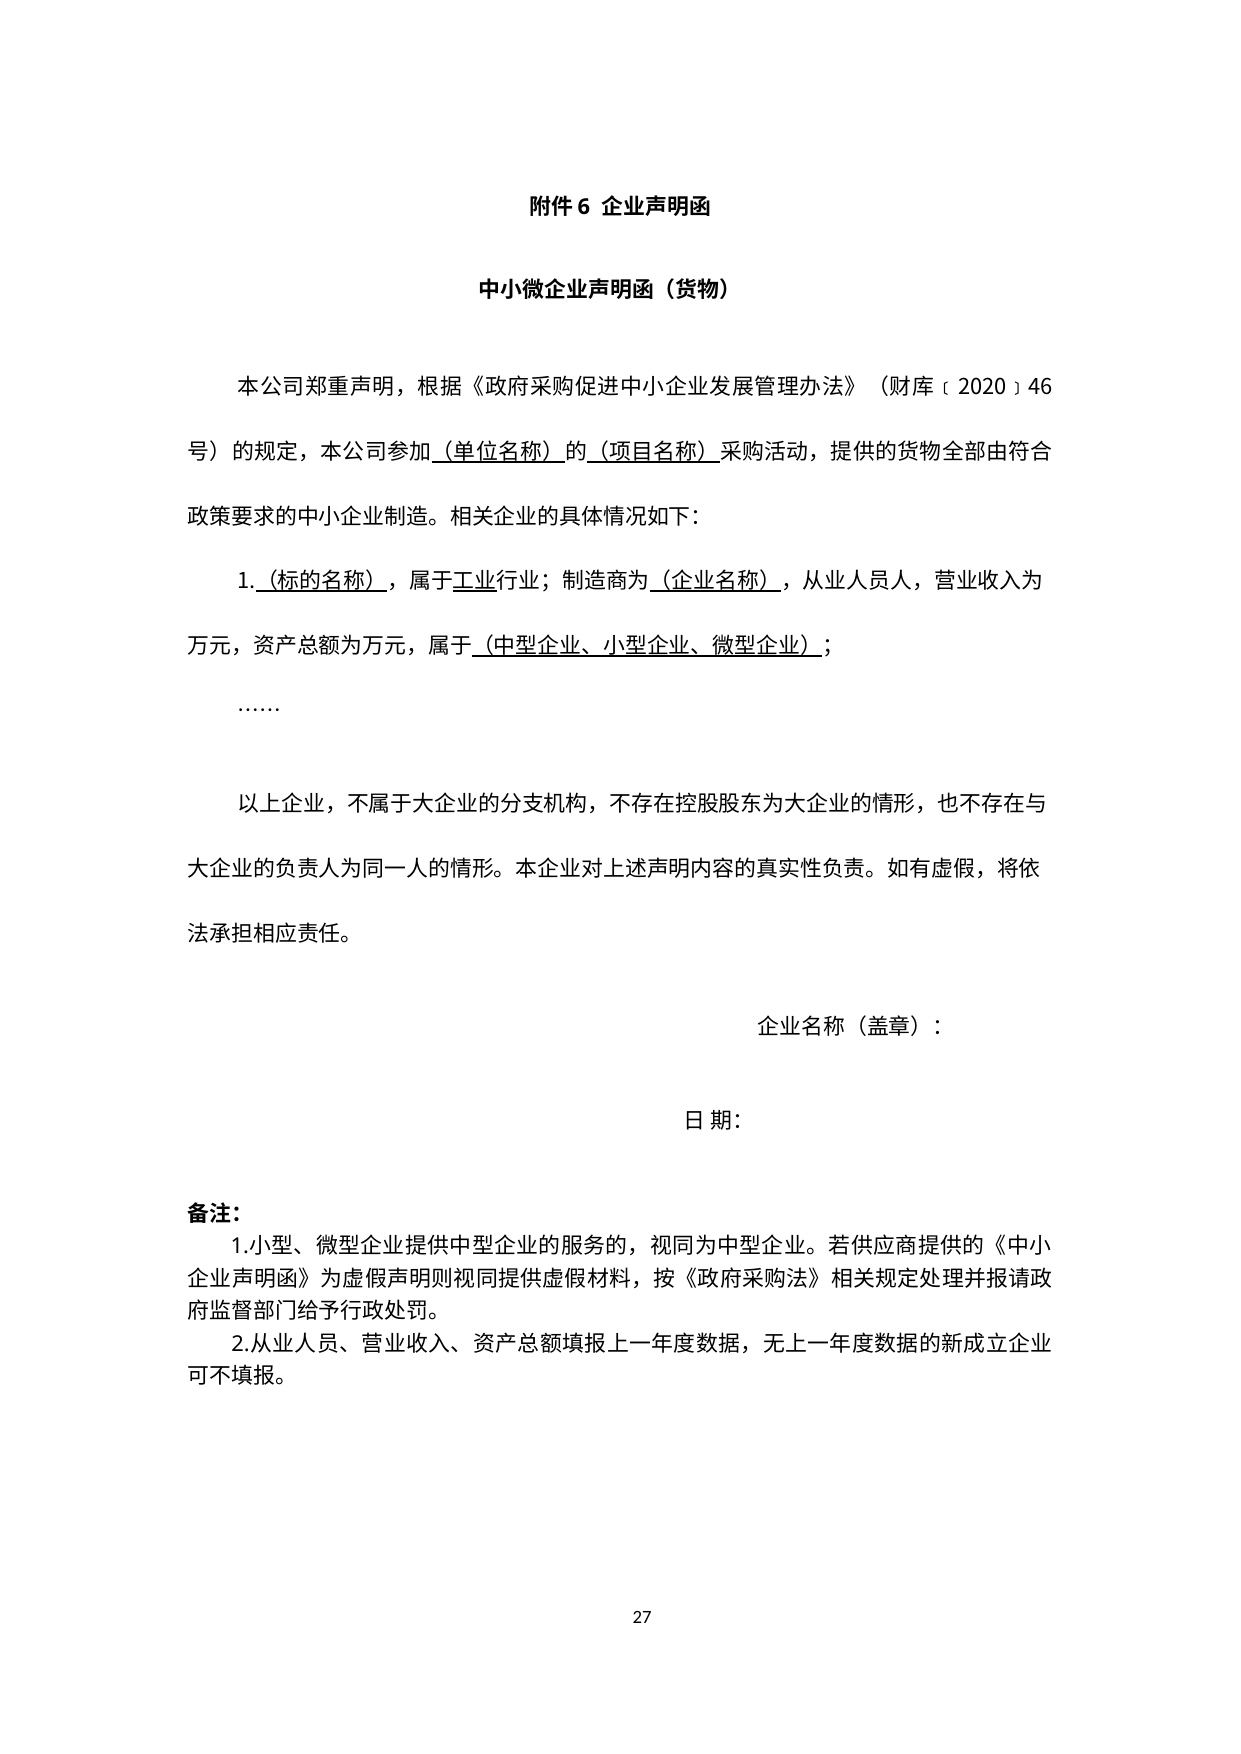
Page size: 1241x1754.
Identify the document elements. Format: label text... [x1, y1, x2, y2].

text …… [187, 692, 1053, 725]
text 1.小型、微型企业提供中型企业的服务的，视同为中型企业。若供应商提供的《中小企业声明函》为虚假声明则视同提供虚假材料，按《政府采购法》相关规定处理并报请政府监督部门给予行政处罚。 [187, 1228, 1053, 1326]
text 中小微企业声明函（货物） [342, 271, 878, 304]
text 以上企业，不属于大企业的分支机构，不存在控股股东为大企业的情形，也不存在与大企业的负责人为同一人的情形。本企业对上述声明内容的真实性负责。如有虚假，将依法承担相应责任。 [187, 786, 1053, 948]
text 日 期： [187, 1102, 1009, 1135]
text 附件6 企业声明函 [187, 189, 1053, 222]
text 备注： [187, 1196, 1053, 1228]
text 企业名称（盖章）： [187, 1009, 954, 1041]
text 1.（标的名称），属于工业行业；制造商为（企业名称），从业人员人，营业收入为万元，资产总额为万元，属于（中型企业、小型企业、微型企业）； [187, 563, 1053, 660]
text 2.从业人员、营业收入、资产总额填报上一年度数据，无上一年度数据的新成立企业可不填报。 [187, 1326, 1053, 1391]
text 本公司郑重声明，根据《政府采购促进中小企业发展管理办法》（财库﹝2020﹞46 号）的规定，本公司参加（单位名称）的（项目名称）采购活动，提供的货物全部由符合政策要求的中小企业制造。相关企业的具体情况如下： [187, 369, 1053, 531]
